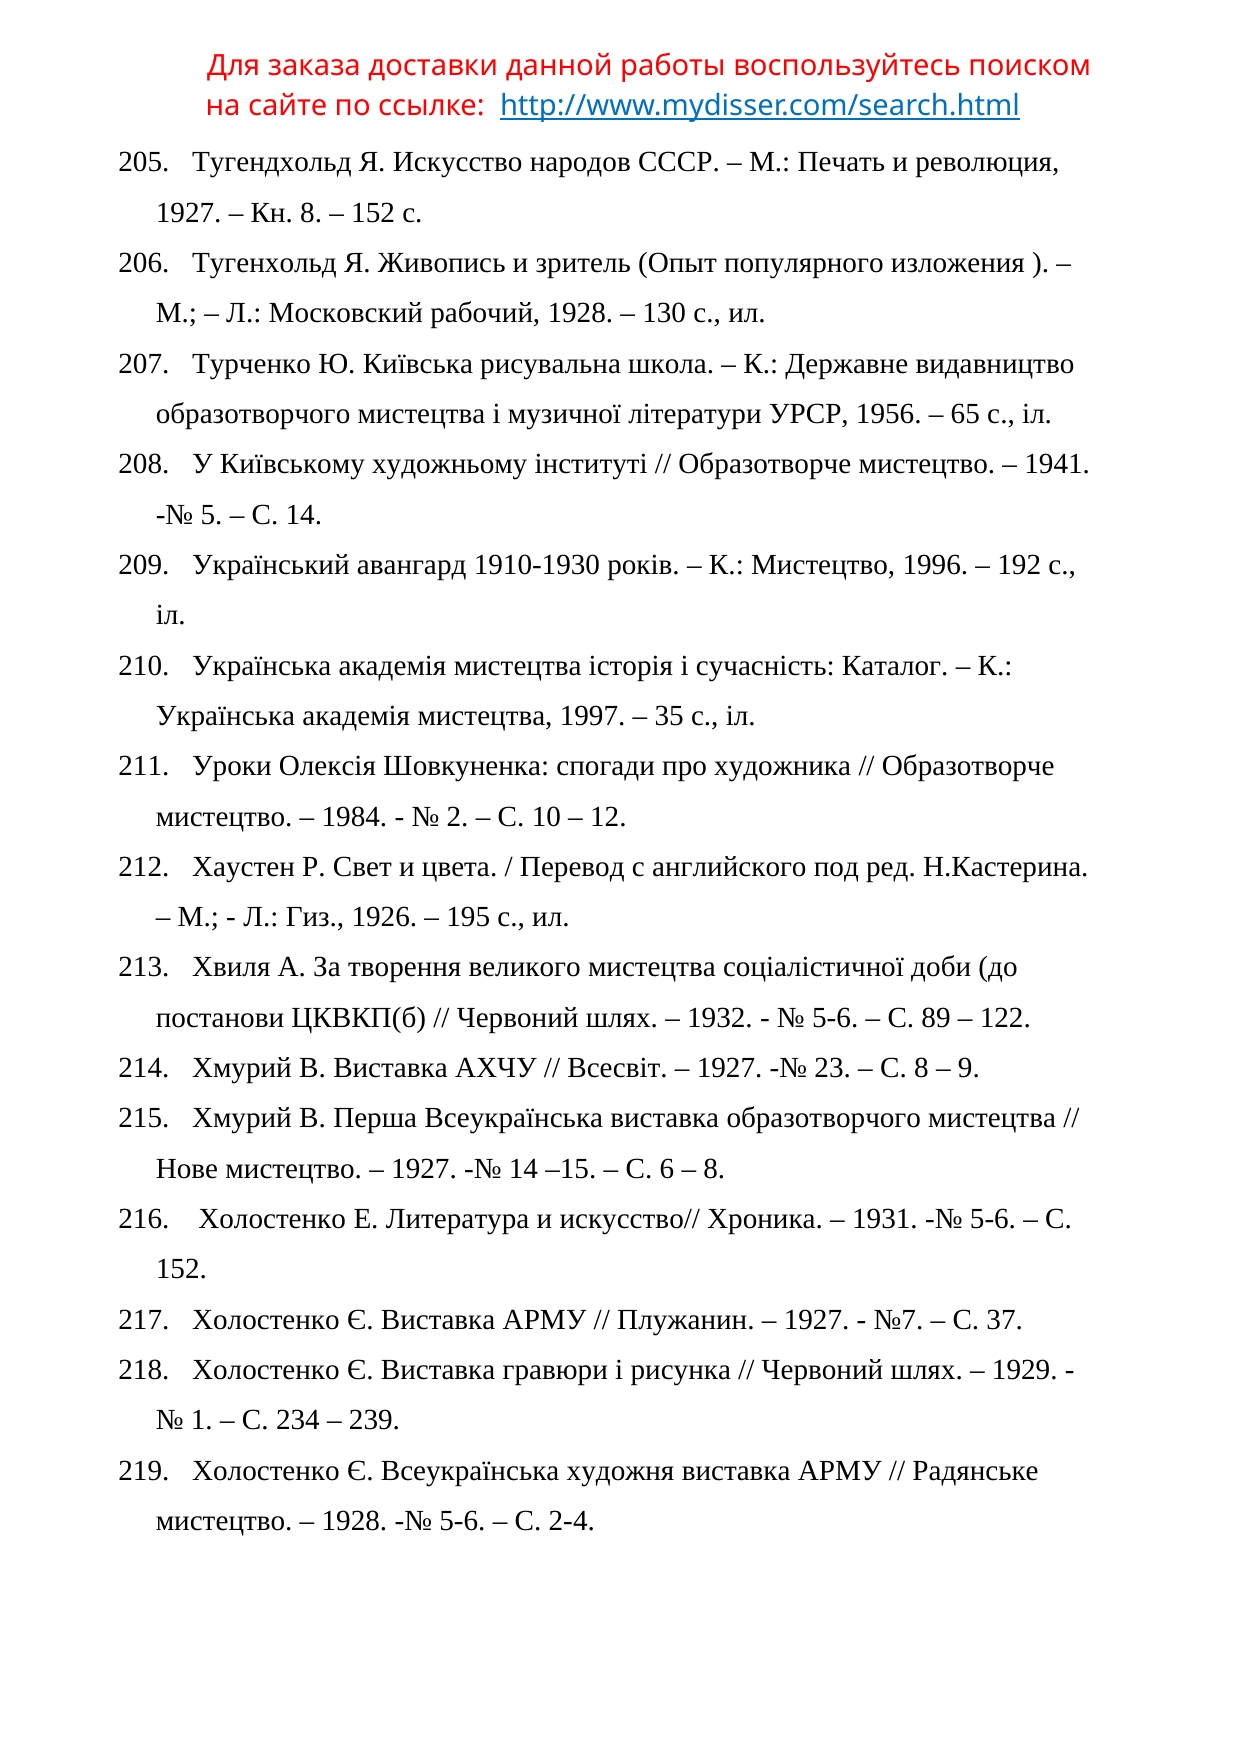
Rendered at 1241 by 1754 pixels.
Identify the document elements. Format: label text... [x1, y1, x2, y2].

list Холостенко Е. Литература и искусство// Хроника. – 1931. -№ 5-6. – С. 152. [118, 1201, 1107, 1285]
list Тугенхольд Я. Живопись и зритель (Опыт популярного изложения ). – М.; – Л.: Московский рабочий, 1928. – 130 с., ил. [118, 245, 1107, 329]
list Холостенко Є. Виставка гравюри і рисунка // Червоний шлях. – 1929. - № 1. – С. 234 – 239. [118, 1352, 1107, 1436]
list Хаустен Р. Свет и цвета. / Перевод с английского под ред. Н.Кастерина. – М.; - Л.: Гиз., 1926. – 195 с., ил. [118, 849, 1107, 933]
list Тугендхольд Я. Искусство народов СССР. – М.: Печать и революция, 1927. – Кн. 8. – 152 с. [118, 144, 1107, 228]
list У Київському художньому інституті // Образотворче мистецтво. – 1941. -№ 5. – С. 14. [118, 446, 1107, 530]
list Хмурий В. Виставка АХЧУ // Всесвіт. – 1927. -№ 23. – С. 8 – 9. [118, 1050, 1107, 1084]
list Турченко Ю. Київська рисувальна школа. – К.: Державне видавництво образотворчого мистецтва і музичної літератури УРСР, 1956. – 65 с., іл. [118, 346, 1107, 430]
list Український авангард 1910-1930 років. – К.: Мистецтво, 1996. – 192 с., іл. [118, 547, 1107, 631]
list Холостенко Є. Виставка АРМУ // Плужанин. – 1927. - №7. – С. 37. [118, 1302, 1107, 1335]
list Уроки Олексія Шовкуненка: спогади про художника // Образотворче мистецтво. – 1984. - № 2. – С. 10 – 12. [118, 748, 1107, 832]
list Холостенко Є. Всеукраїнська художня виставка АРМУ // Радянське мистецтво. – 1928. -№ 5-6. – С. 2-4. [118, 1453, 1107, 1537]
list Хмурий В. Перша Всеукраїнська виставка образотворчого мистецтва // Нове мистецтво. – 1927. -№ 14 –15. – С. 6 – 8. [118, 1101, 1107, 1184]
list Хвиля А. За творення великого мистецтва соціалістичної доби (до постанови ЦКВКП(б) // Червоний шлях. – 1932. - № 5-6. – С. 89 – 122. [118, 949, 1107, 1033]
list Українська академія мистецтва історія і сучасність: Каталог. – К.: Українська академія мистецтва, 1997. – 35 с., іл. [118, 648, 1107, 732]
